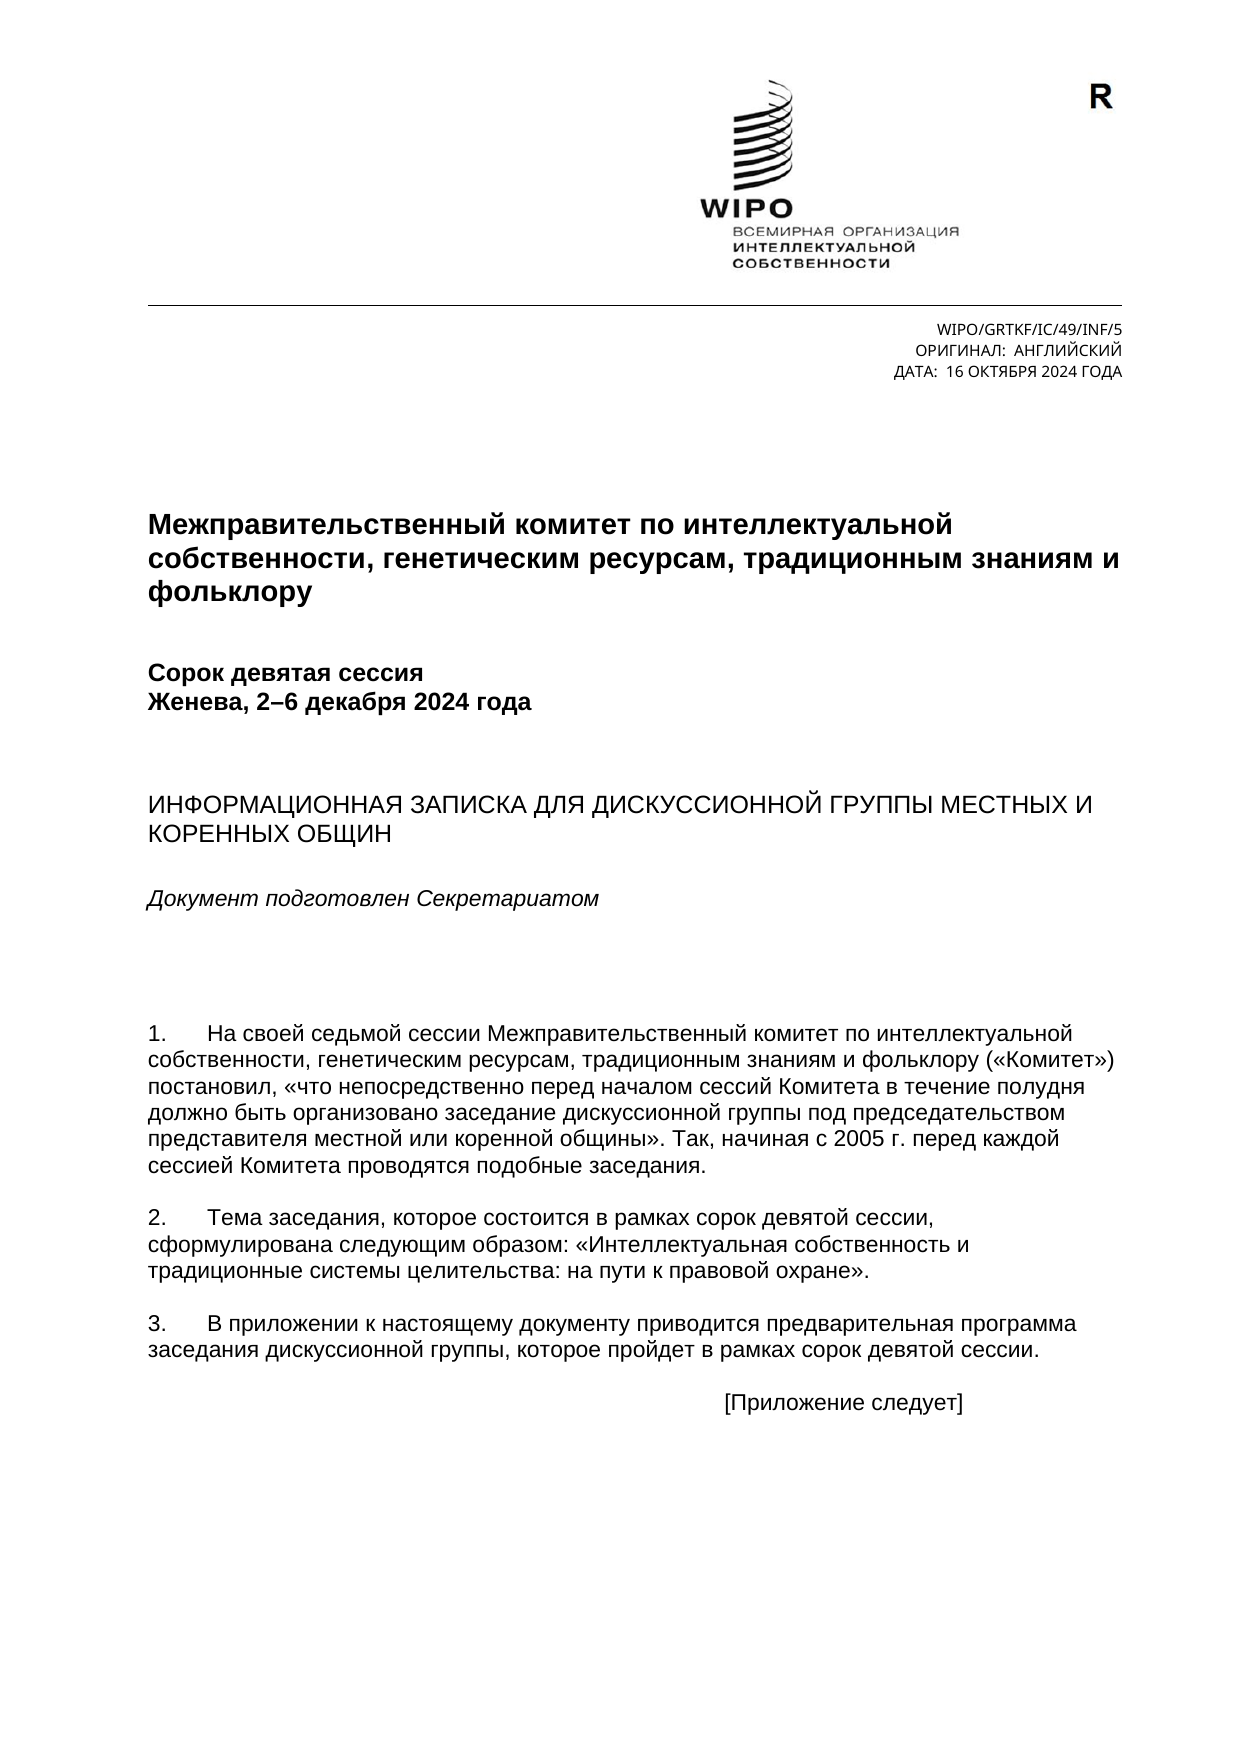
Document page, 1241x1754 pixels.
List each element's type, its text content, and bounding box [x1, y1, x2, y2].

text оригинал: английский [148, 339, 1122, 361]
text [Приложение следует] [724, 1389, 1122, 1415]
text дата: 16 октября 2024 года [148, 361, 1122, 382]
text WIPO/GRTKF/IC/49/INF/5 [148, 318, 1122, 339]
text Документ подготовлен Секретариатом [148, 885, 1122, 912]
text Женева, 2–6 декабря 2024 года [148, 686, 1122, 715]
list В приложении к настоящему документу приводится предварительная программа заседания дискуссионной группы, которое пройдет в рамках сорок девятой сессии. [148, 1310, 1122, 1362]
list На своей седьмой сессии Межправительственный комитет по интеллектуальной собственности, генетическим ресурсам, традиционным знаниям и фольклору («Комитет») постановил, «что непосредственно перед началом сессий Комитета в течение полудня должно быть организовано заседание дискуссионной группы под председательством представителя местной или коренной общины». Так, начиная с 2005 г. перед каждой сессией Комитета проводятся подобные заседания. [148, 1020, 1122, 1178]
text Информационная записка для дискуссионной группы местных и коренных общин [148, 790, 1122, 848]
text Межправительственный комитет по интеллектуальной собственности, генетическим ресурсам, традиционным знаниям и фольклору [148, 507, 1122, 608]
text Сорок девятая сессия [148, 658, 1122, 686]
list Тема заседания, которое состоится в рамках сорок девятой сессии, сформулирована следующим образом: «Интеллектуальная собственность и традиционные системы целительства: на пути к правовой охране». [148, 1204, 1122, 1283]
picture [675, 59, 1123, 284]
